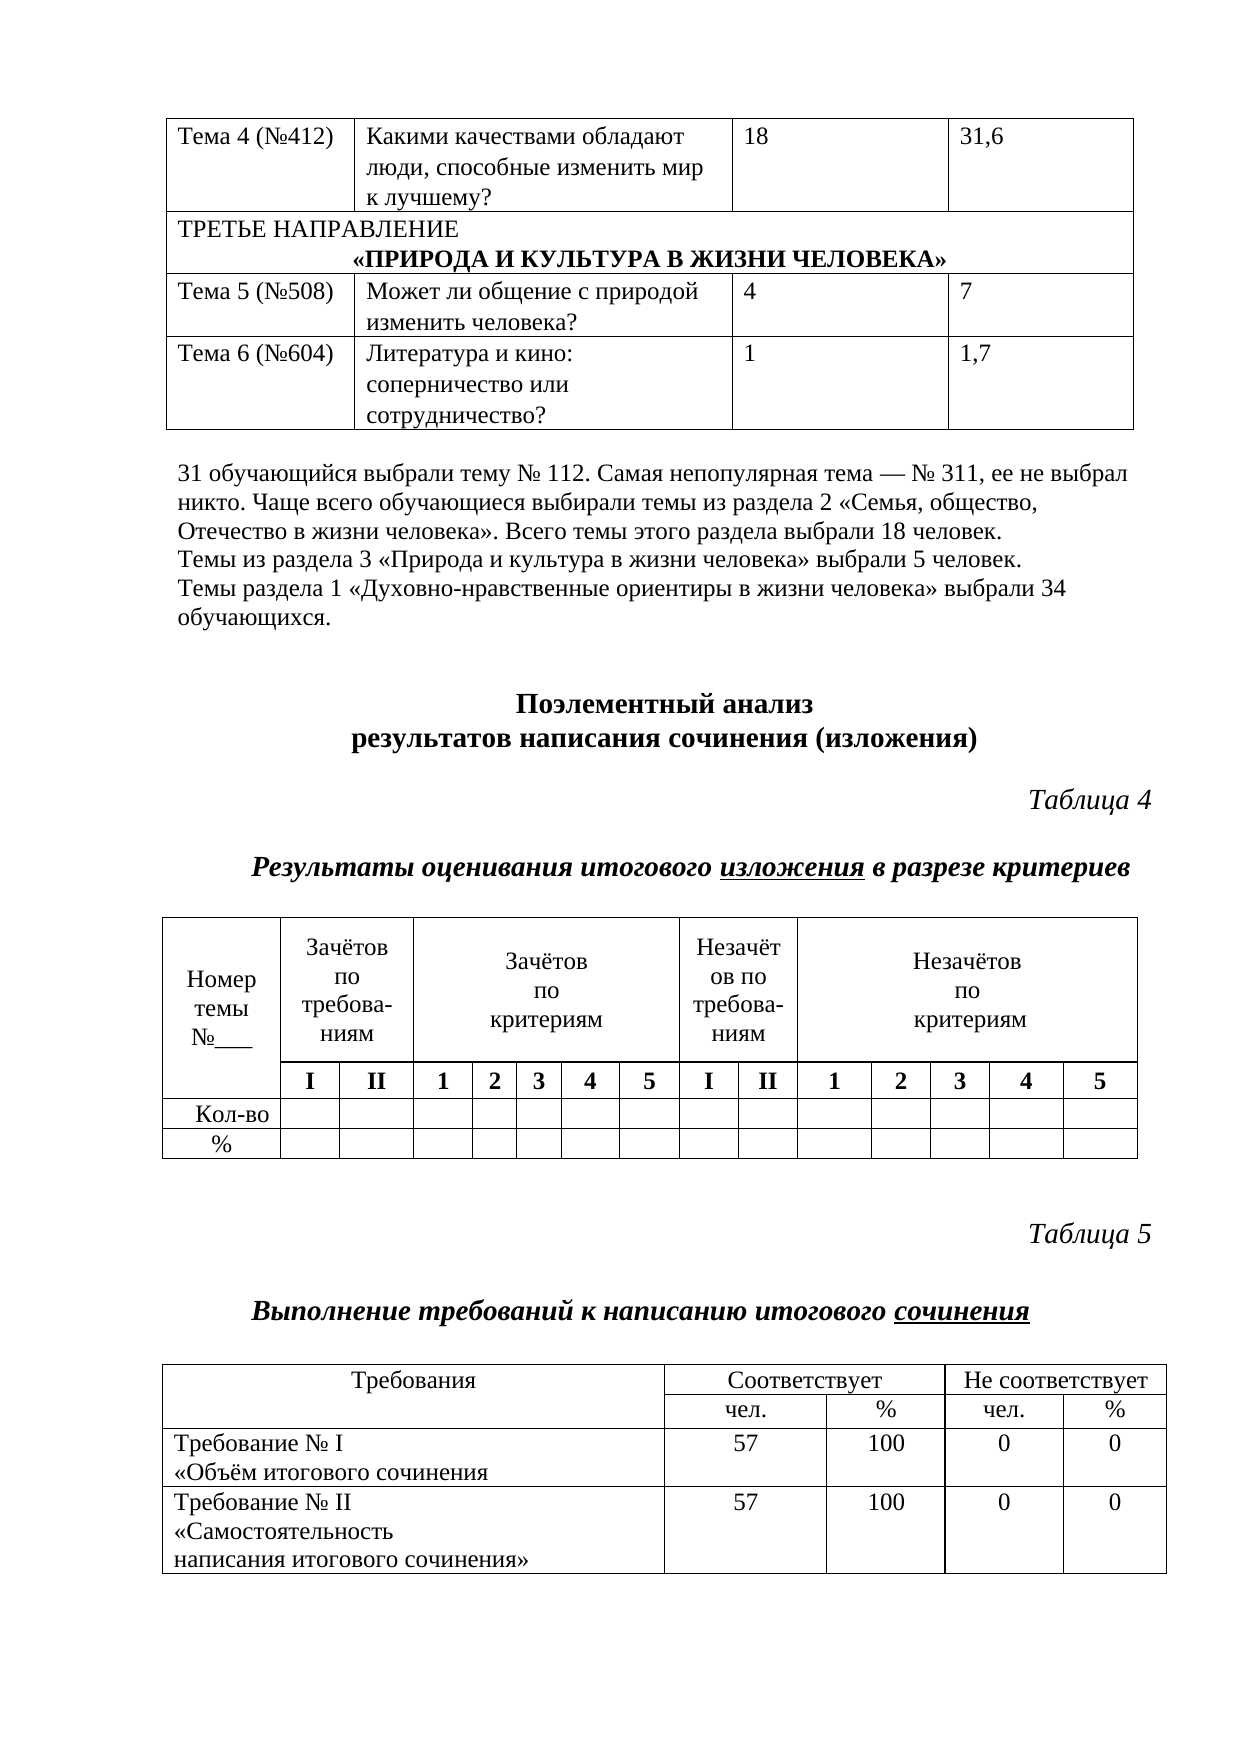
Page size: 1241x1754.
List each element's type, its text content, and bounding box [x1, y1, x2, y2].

text Таблица 5 [177, 1216, 1152, 1249]
table_cell 57 [665, 1429, 826, 1486]
table_cell [517, 1099, 561, 1128]
table_cell [990, 1099, 1063, 1128]
table_cell % [1064, 1395, 1166, 1427]
table_cell [872, 1099, 930, 1128]
table_cell [340, 1099, 413, 1128]
table_cell [798, 1099, 871, 1128]
table_cell [798, 1129, 871, 1157]
table_cell 5 [1064, 1063, 1137, 1098]
table_cell Тема 6 (№604) [167, 337, 354, 428]
table_cell [473, 1129, 516, 1157]
table_cell Какими качествами обладают люди, способные изменить мир к лучшему? [355, 119, 732, 211]
table_cell 0 [946, 1487, 1063, 1573]
table_cell [414, 1099, 472, 1128]
table_header Зачётов по критериям [414, 918, 679, 1061]
table_cell 0 [946, 1429, 1063, 1486]
table_header Требования [163, 1365, 664, 1427]
text Поэлементный анализ [177, 687, 1152, 720]
table_cell [517, 1129, 561, 1157]
table_cell 100 [827, 1429, 944, 1486]
table_cell ТРЕТЬЕ НАПРАВЛЕНИЕ «ПРИРОДА И КУЛЬТУРА В ЖИЗНИ ЧЕЛОВЕКА» [167, 212, 1133, 273]
text Выполнение требований к написанию итогового сочинения [177, 1293, 1152, 1327]
table_cell чел. [665, 1395, 826, 1427]
table_cell 1 [414, 1063, 472, 1098]
table_cell I [680, 1063, 738, 1098]
table_cell [620, 1129, 679, 1157]
table_cell 7 [949, 274, 1133, 336]
table_cell 4 [733, 274, 948, 336]
table_cell Может ли общение с природой изменить человека? [355, 274, 732, 336]
table_cell % [163, 1129, 280, 1157]
table_cell [562, 1099, 619, 1128]
table_cell I [281, 1063, 339, 1098]
table_cell II [739, 1063, 797, 1098]
table_cell Кол-во [163, 1099, 280, 1128]
table_cell 18 [733, 119, 948, 211]
table_cell [473, 1099, 516, 1128]
table_cell [872, 1129, 930, 1157]
table_cell 0 [1064, 1429, 1166, 1486]
table_cell [620, 1099, 679, 1128]
table_cell % [827, 1395, 944, 1427]
table_cell [990, 1129, 1063, 1157]
table_cell [931, 1099, 989, 1128]
text Таблица 4 [177, 782, 1152, 816]
table_header Зачётов по требова-ниям [281, 918, 413, 1061]
table_cell 1 [798, 1063, 871, 1098]
table_cell 4 [562, 1063, 619, 1098]
table_cell Требование № II «Самостоятельность написания итогового сочинения» [163, 1487, 664, 1573]
table_cell 31,6 [949, 119, 1133, 211]
table_cell 3 [931, 1063, 989, 1098]
table_cell [414, 1129, 472, 1157]
table_cell [739, 1099, 797, 1128]
table_header Незачётов по критериям [798, 918, 1137, 1061]
text 31 обучающийся выбрали тему № 112. Самая непопулярная тема — № 311, ее не выбрал никто. Чаще всего обучающиеся выбирали темы из раздела 2 «Семья, общество, Отечество в жизни человека». Всего темы этого раздела выбрали 18 человек. [177, 458, 1152, 544]
table_header Соответствует [665, 1365, 944, 1393]
table_cell [931, 1129, 989, 1157]
table_cell 57 [665, 1487, 826, 1573]
table_cell 0 [1064, 1487, 1166, 1573]
table_cell [739, 1129, 797, 1157]
table_cell [1064, 1129, 1137, 1157]
table_cell 4 [990, 1063, 1063, 1098]
text Результаты оценивания итогового изложения в разрезе критериев [177, 849, 1152, 883]
table_header Незачётов по требова-ниям [680, 918, 797, 1061]
table_cell 1 [733, 337, 948, 428]
table_cell [281, 1099, 339, 1128]
table_header Номер темы №___ [163, 918, 280, 1098]
table_cell [281, 1129, 339, 1157]
table_cell [562, 1129, 619, 1157]
table_cell 5 [620, 1063, 679, 1098]
text Темы раздела 1 «Духовно-нравственные ориентиры в жизни человека» выбрали 34 обучающихся. [177, 573, 1152, 631]
table_cell 100 [827, 1487, 944, 1573]
table_cell Требование № I «Объём итогового сочинения [163, 1429, 664, 1486]
table_cell 2 [872, 1063, 930, 1098]
table_cell Литература и кино: соперничество или сотрудничество? [355, 337, 732, 428]
table_cell Тема 4 (№412) [167, 119, 354, 211]
text Темы из раздела 3 «Природа и культура в жизни человека» выбрали 5 человек. [177, 544, 1152, 573]
table_cell II [340, 1063, 413, 1098]
text результатов написания сочинения (изложения) [177, 720, 1152, 754]
table_cell 2 [473, 1063, 516, 1098]
table_cell [680, 1099, 738, 1128]
table_cell Тема 5 (№508) [167, 274, 354, 336]
table_cell 3 [517, 1063, 561, 1098]
table_cell 1,7 [949, 337, 1133, 428]
table_cell [1064, 1099, 1137, 1128]
table_cell [680, 1129, 738, 1157]
table_cell [340, 1129, 413, 1157]
table_header Не соответствует [946, 1365, 1166, 1393]
table_cell чел. [946, 1395, 1063, 1427]
